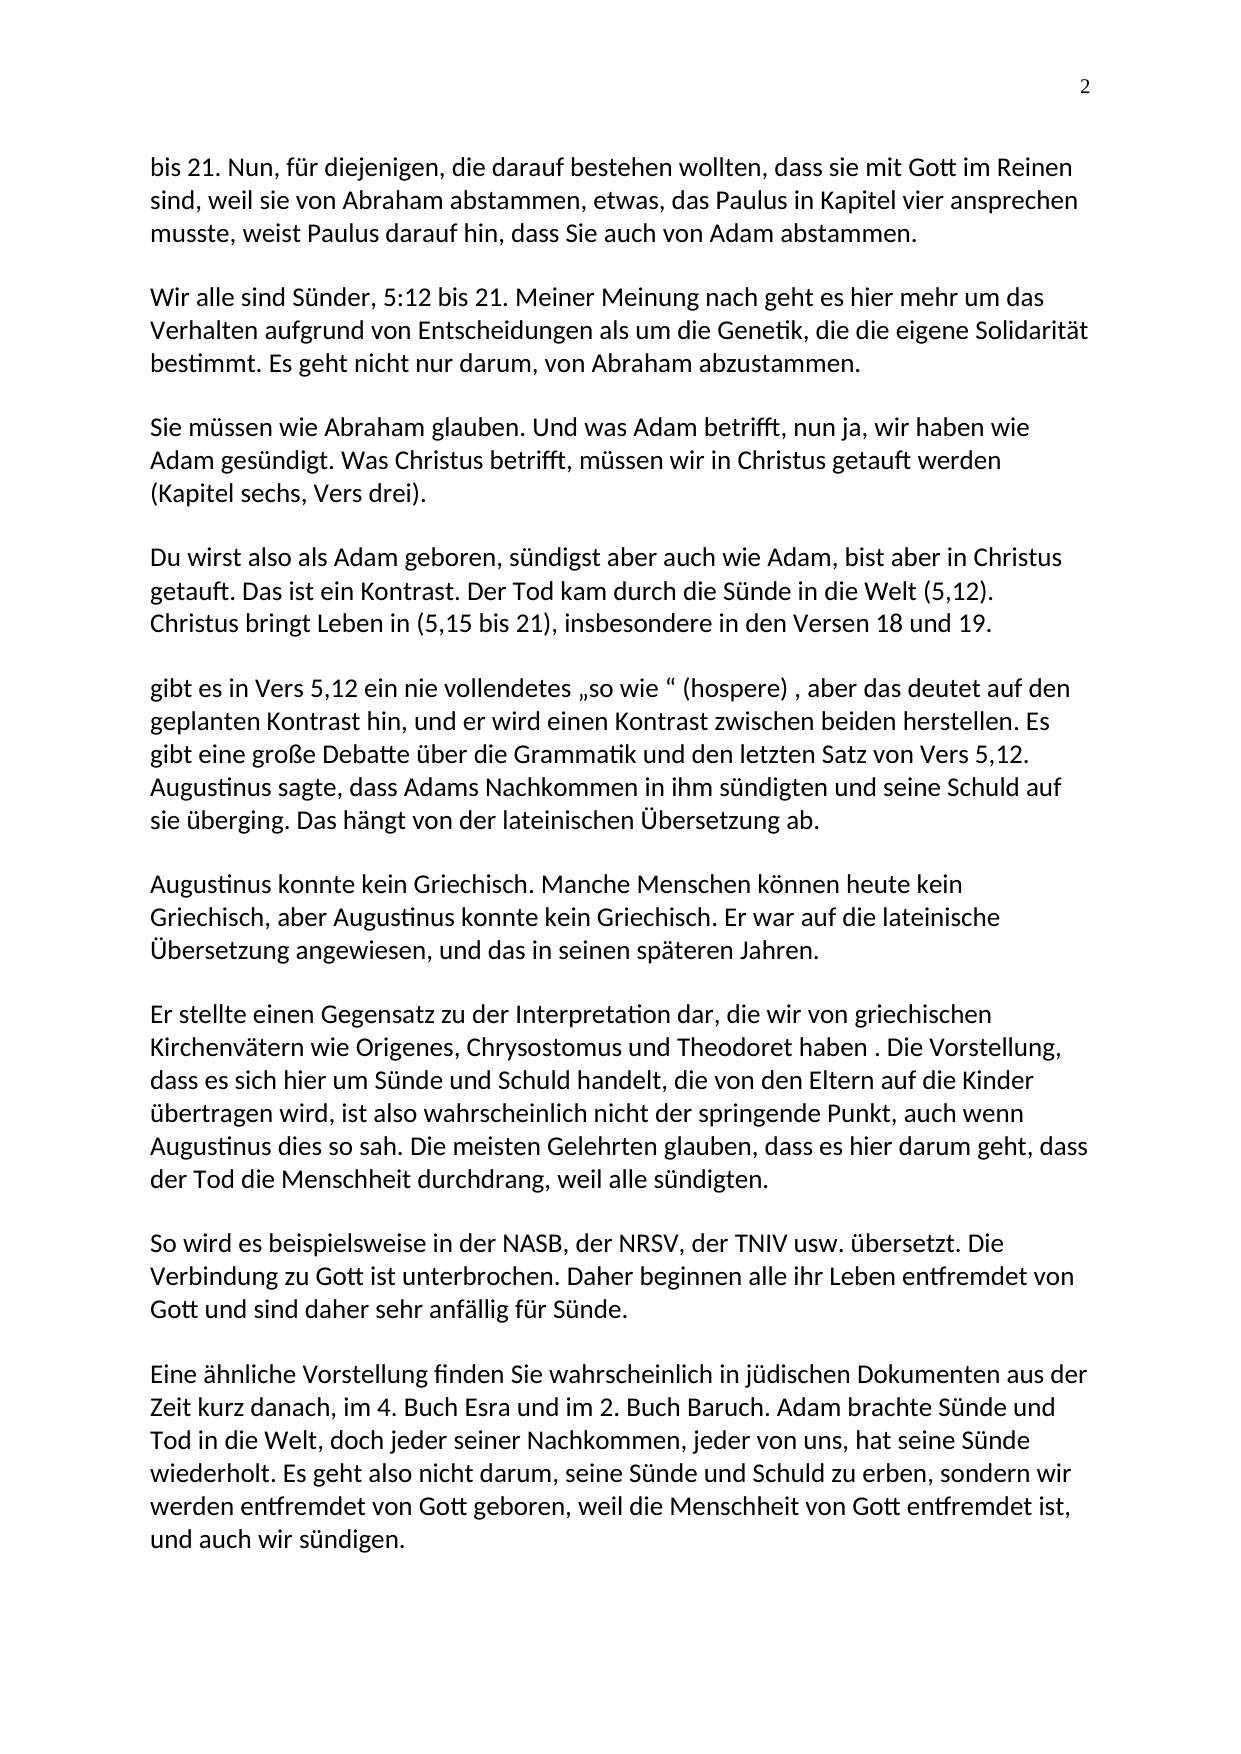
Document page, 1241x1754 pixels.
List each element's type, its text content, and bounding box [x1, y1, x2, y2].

text Augustinus konnte kein Griechisch. Manche Menschen können heute kein Griechisch, aber Augustinus konnte kein Griechisch. Er war auf die lateinische Übersetzung angewiesen, und das in seinen späteren Jahren. [150, 867, 1090, 966]
text gibt es in Vers 5,12 ein nie vollendetes „so wie “ (hospere) , aber das deutet auf den geplanten Kontrast hin, und er wird einen Kontrast zwischen beiden herstellen. Es gibt eine große Debatte über die Grammatik und den letzten Satz von Vers 5,12. Augustinus sagte, dass Adams Nachkommen in ihm sündigten und seine Schuld auf sie überging. Das hängt von der lateinischen Übersetzung ab. [150, 671, 1090, 836]
text Eine ähnliche Vorstellung finden Sie wahrscheinlich in jüdischen Dokumenten aus der Zeit kurz danach, im 4. Buch Esra und im 2. Buch Baruch. Adam brachte Sünde und Tod in die Welt, doch jeder seiner Nachkommen, jeder von uns, hat seine Sünde wiederholt. Es geht also nicht darum, seine Sünde und Schuld zu erben, sondern wir werden entfremdet von Gott geboren, weil die Menschheit von Gott entfremdet ist, und auch wir sündigen. [150, 1357, 1090, 1555]
text Du wirst also als Adam geboren, sündigst aber auch wie Adam, bist aber in Christus getauft. Das ist ein Kontrast. Der Tod kam durch die Sünde in die Welt (5,12). Christus bringt Leben in (5,15 bis 21), insbesondere in den Versen 18 und 19. [150, 541, 1090, 640]
text Er stellte einen Gegensatz zu der Interpretation dar, die wir von griechischen Kirchenvätern wie Origenes, Chrysostomus und Theodoret haben . Die Vorstellung, dass es sich hier um Sünde und Schuld handelt, die von den Eltern auf die Kinder übertragen wird, ist also wahrscheinlich nicht der springende Punkt, auch wenn Augustinus dies so sah. Die meisten Gelehrten glauben, dass es hier darum geht, dass der Tod die Menschheit durchdrang, weil alle sündigten. [150, 997, 1090, 1195]
text Wir alle sind Sünder, 5:12 bis 21. Meiner Meinung nach geht es hier mehr um das Verhalten aufgrund von Entscheidungen als um die Genetik, die die eigene Solidarität bestimmt. Es geht nicht nur darum, von Abraham abzustammen. [150, 280, 1090, 379]
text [150, 150, 1090, 249]
text Sie müssen wie Abraham glauben. Und was Adam betrifft, nun ja, wir haben wie Adam gesündigt. Was Christus betrifft, müssen wir in Christus getauft werden (Kapitel sechs, Vers drei). [150, 410, 1090, 509]
text So wird es beispielsweise in der NASB, der NRSV, der TNIV usw. übersetzt. Die Verbindung zu Gott ist unterbrochen. Daher beginnen alle ihr Leben entfremdet von Gott und sind daher sehr anfällig für Sünde. [150, 1227, 1090, 1326]
